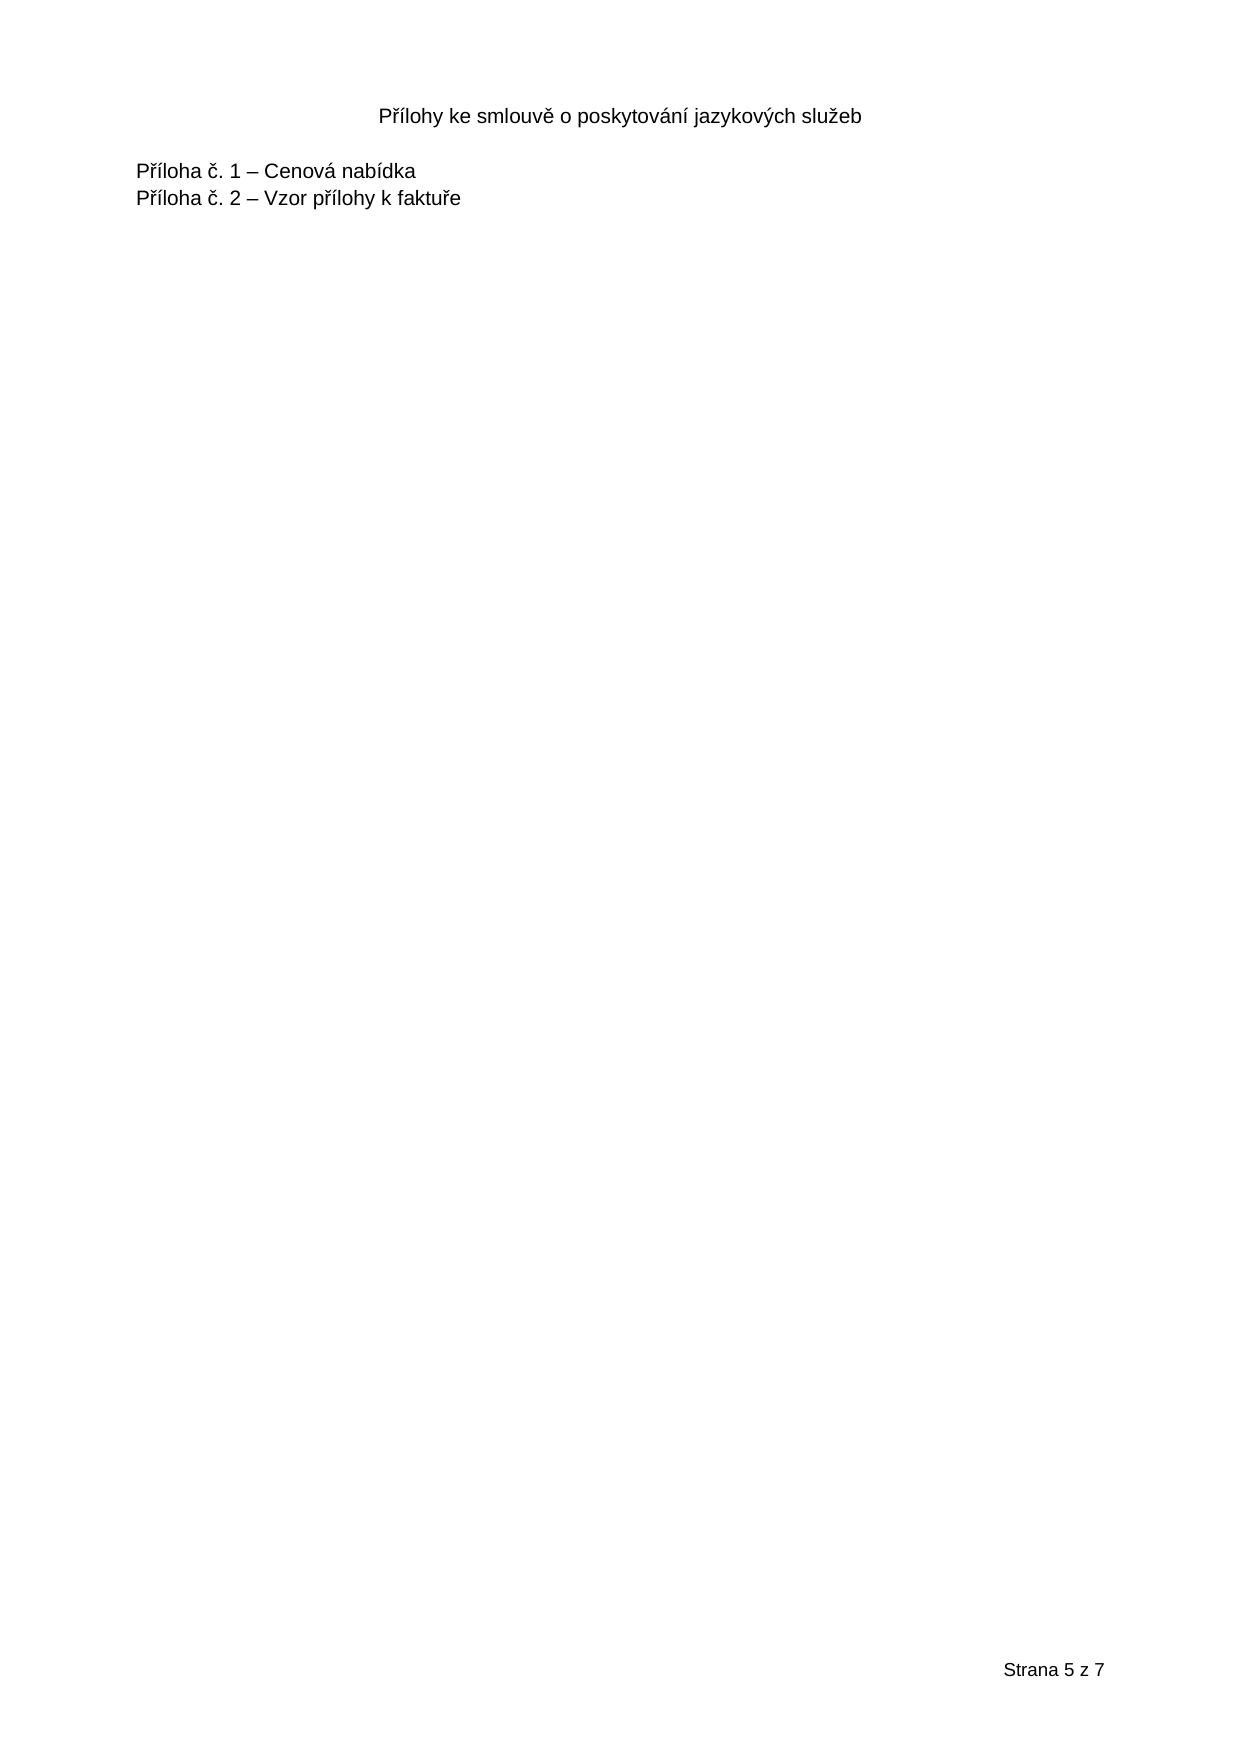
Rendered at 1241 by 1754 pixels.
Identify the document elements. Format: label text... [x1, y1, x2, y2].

text Příloha č. 1 – Cenová nabídka [136, 158, 1104, 182]
text Přílohy ke smlouvě o poskytování jazykových služeb [136, 103, 1104, 127]
text Příloha č. 2 – Vzor přílohy k faktuře [136, 186, 1104, 210]
